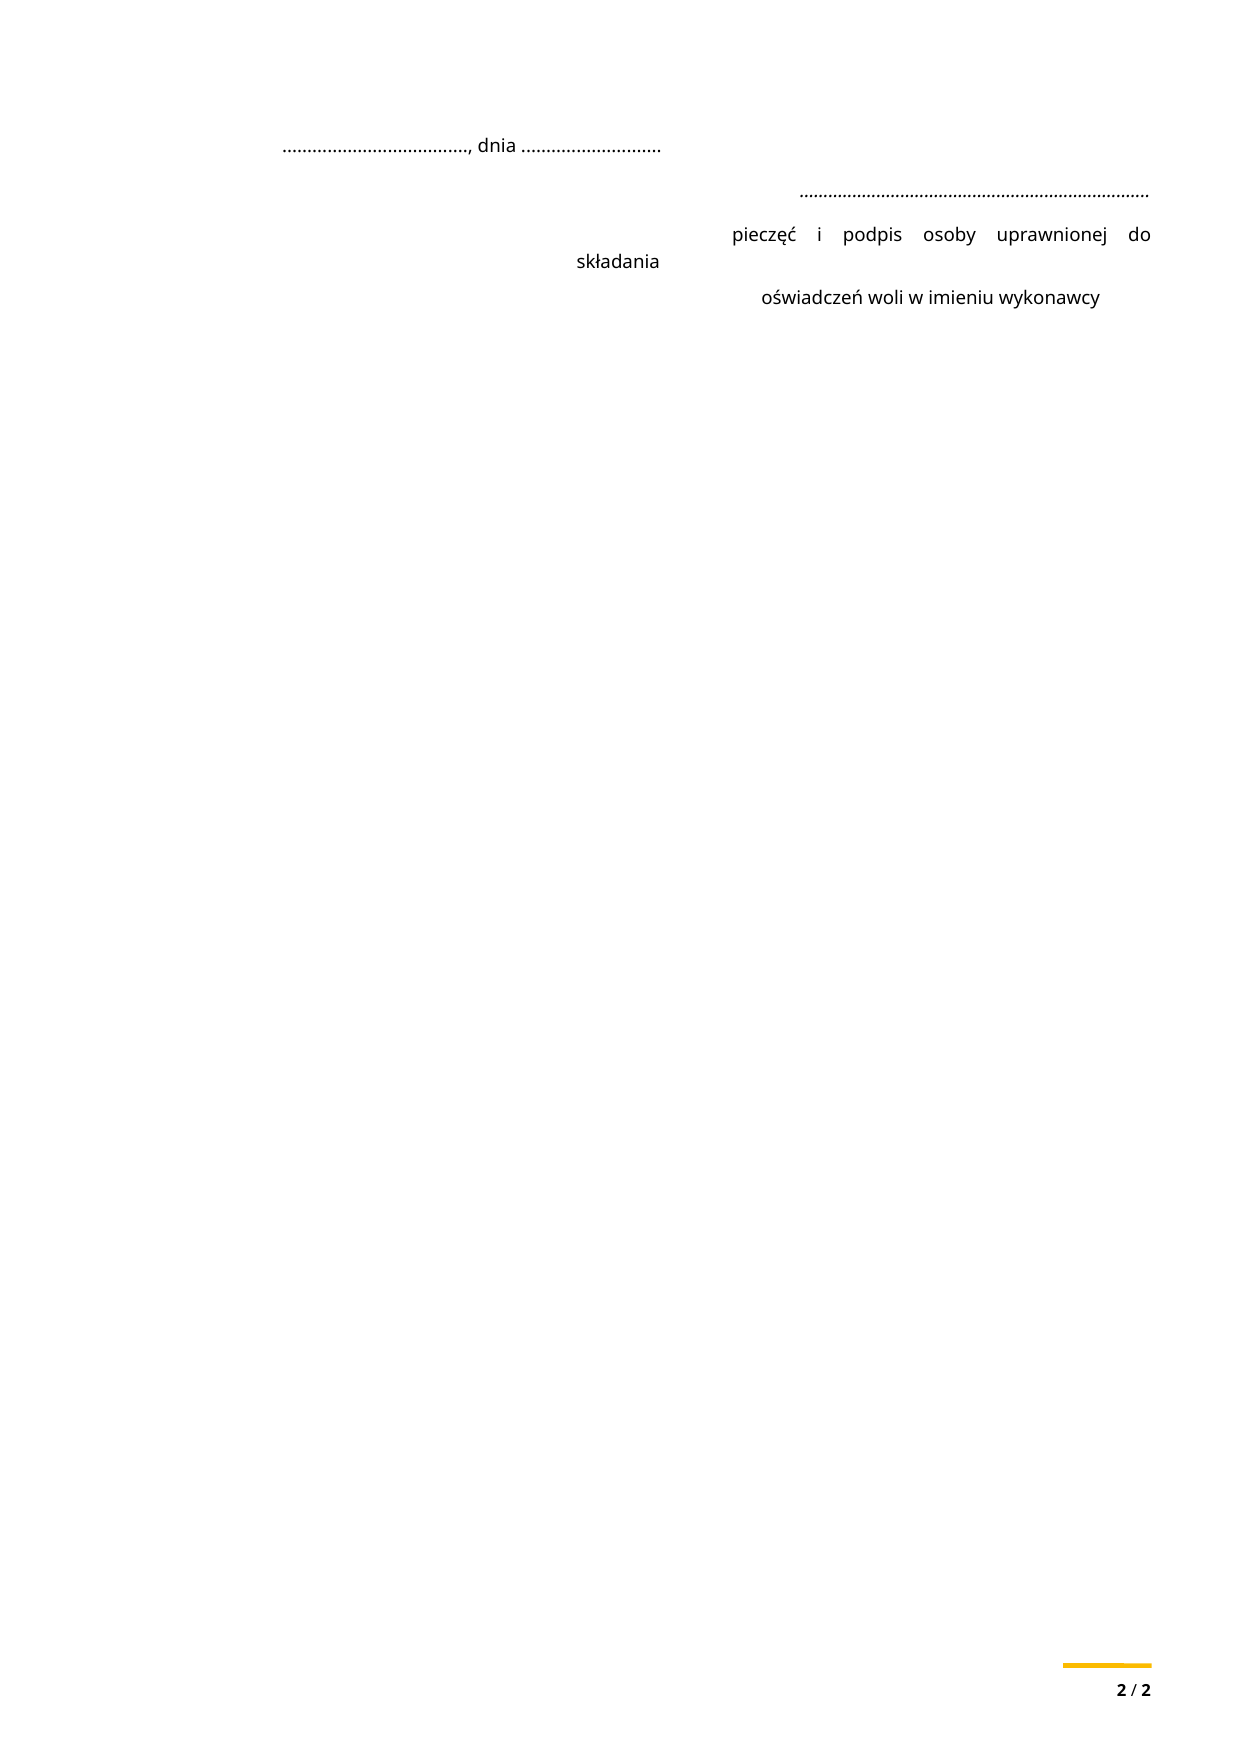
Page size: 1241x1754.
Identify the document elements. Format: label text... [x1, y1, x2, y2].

text ......................................................................... [244, 177, 1152, 202]
text ....................................., dnia ............................ [282, 133, 1152, 158]
text pieczęć i podpis osoby uprawnionej do składania [576, 221, 1152, 274]
text oświadczeń woli w imieniu wykonawcy [576, 284, 1152, 310]
